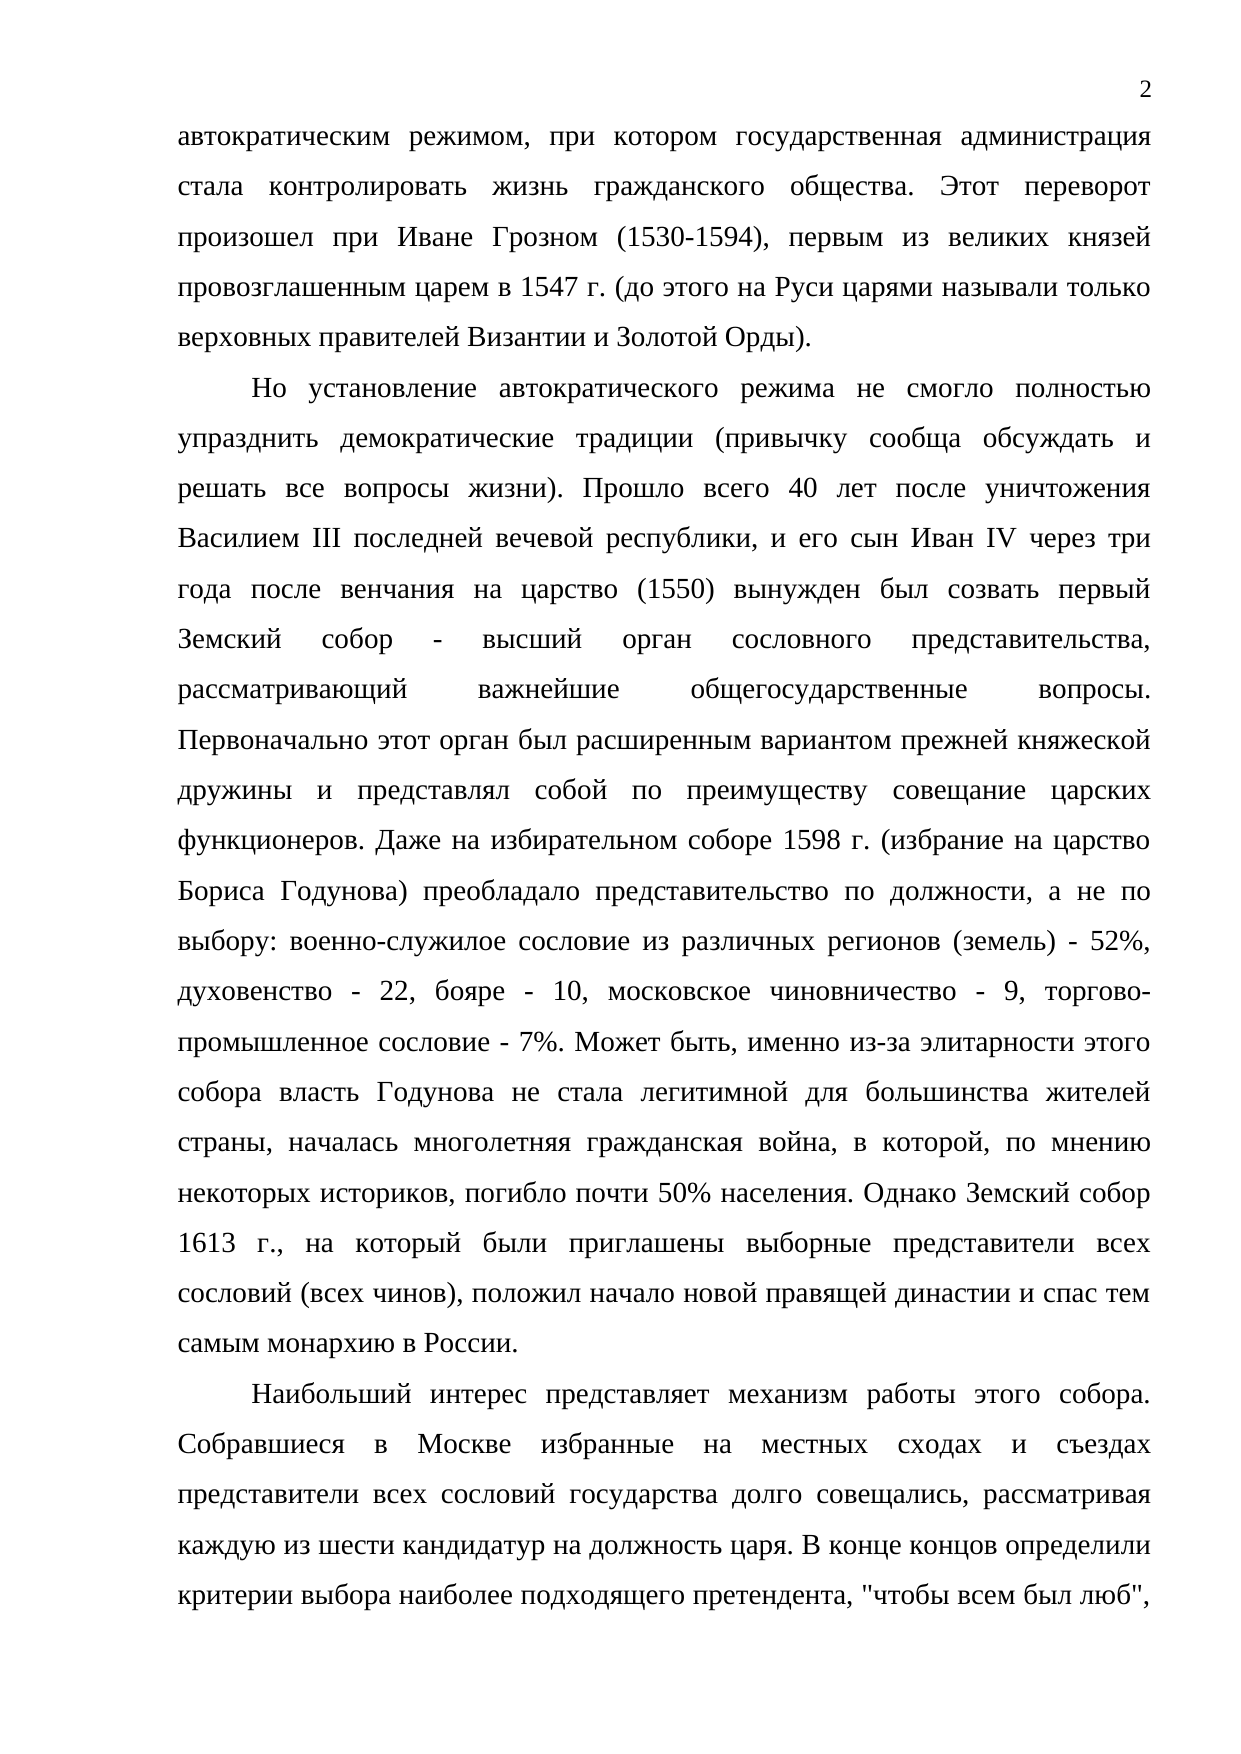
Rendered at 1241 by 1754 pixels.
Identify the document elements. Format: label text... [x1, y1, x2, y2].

text Но установление автократического режима не смогло полностью упразднить демократические традиции (привычку сообща обсуждать и решать все вопросы жизни). Прошло всего 40 лет после уничтожения Василием III последней вечевой республики, и его сын Иван IV через три года после венчания на царство (1550) вынужден был созвать первый Земский собор - высший орган сословного представительства, рассматривающий важнейшие общегосударственные вопросы. Первоначально этот орган был расширенным вариантом прежней княжеской дружины и представлял собой по преимуществу совещание царских функционеров. Даже на избирательном соборе 1598 г. (избрание на царство Бориса Годунова) преобладало представительство по должности, а не по выбору: военно-служилое сословие из различных регионов (земель) - 52%, духовенство - 22, бояре - 10, московское чиновничество - 9, торгово-промышленное сословие - 7%. Может быть, именно из-за элитарности этого собора власть Годунова не стала легитимной для большинства жителей страны, началась многолетняя гражданская война, в которой, по мнению некоторых историков, погибло почти 50% населения. Однако Земский собор 1613 г., на который были приглашены выборные представители всех сословий (всех чинов), положил начало новой правящей династии и спас тем самым монархию в России. [177, 370, 1152, 1359]
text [177, 118, 1152, 353]
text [177, 1376, 1152, 1611]
